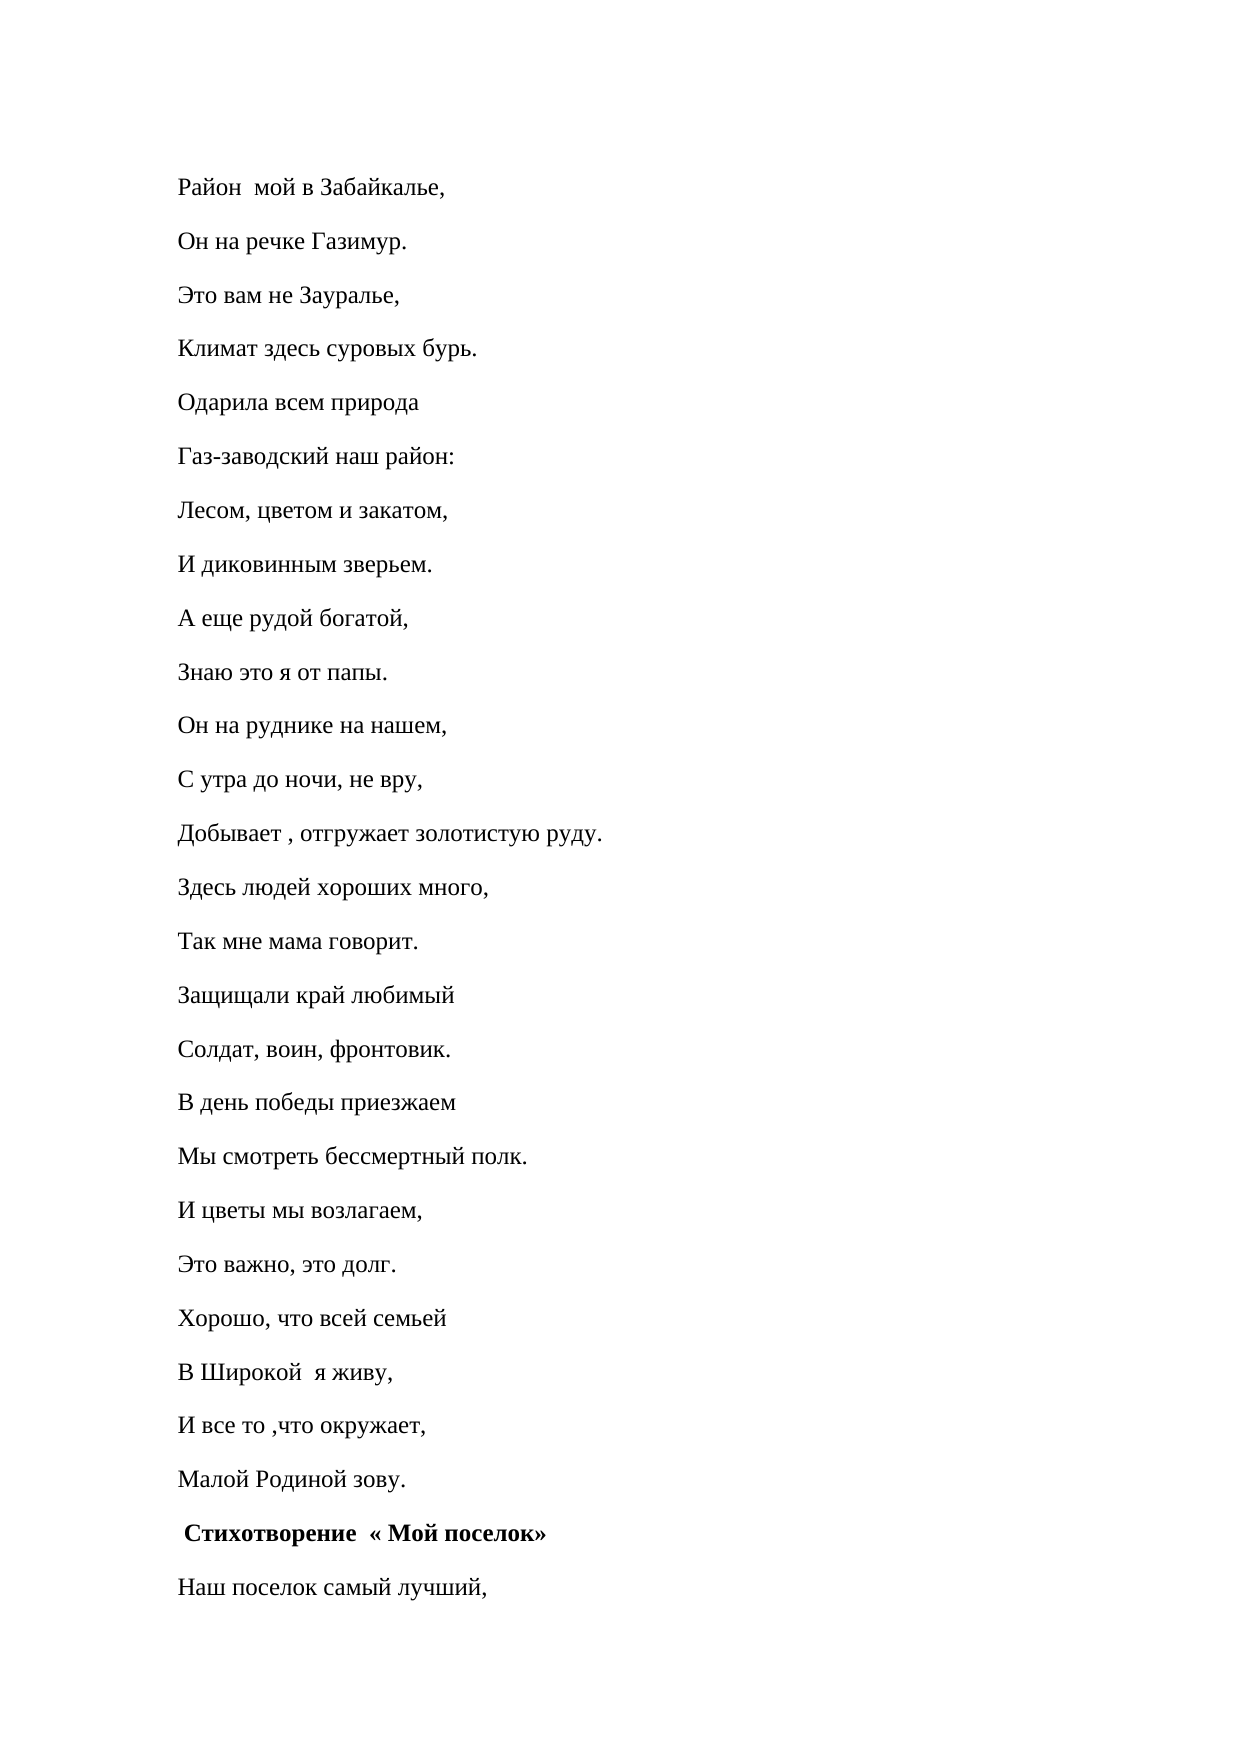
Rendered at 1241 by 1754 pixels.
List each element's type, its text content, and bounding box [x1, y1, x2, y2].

text Так мне мама говорит. [177, 926, 1152, 955]
text Здесь людей хороших много, [177, 872, 1152, 901]
text В Широкой я живу, [177, 1357, 1152, 1386]
text С утра до ночи, не вру, [177, 764, 1152, 793]
text Малой Родиной зову. [177, 1464, 1152, 1493]
text Он на речке Газимур. [177, 226, 1152, 254]
text Знаю это я от папы. [177, 657, 1152, 685]
text Мы смотреть бессмертный полк. [177, 1141, 1152, 1170]
text Лесом, цветом и закатом, [177, 495, 1152, 524]
text Район мой в Забайкалье, [177, 172, 1152, 201]
text И все то ,что окружает, [177, 1411, 1152, 1439]
text А еще рудой богатой, [177, 603, 1152, 632]
text Это вам не Зауралье, [177, 280, 1152, 308]
text Климат здесь суровых бурь. [177, 333, 1152, 362]
text Стихотворение « Мой поселок» [177, 1518, 1152, 1547]
text Он на руднике на нашем, [177, 711, 1152, 739]
text Солдат, воин, фронтовик. [177, 1034, 1152, 1062]
text Одарила всем природа [177, 387, 1152, 416]
text И диковинным зверьем. [177, 549, 1152, 578]
text Газ-заводский наш район: [177, 441, 1152, 470]
text И цветы мы возлагаем, [177, 1195, 1152, 1224]
text Добывает , отгружает золотистую руду. [177, 818, 1152, 847]
text Хорошо, что всей семьей [177, 1303, 1152, 1332]
text Наш поселок самый лучший, [177, 1572, 1152, 1601]
text Защищали край любимый [177, 980, 1152, 1008]
text Это важно, это долг. [177, 1249, 1152, 1278]
text В день победы приезжаем [177, 1087, 1152, 1116]
